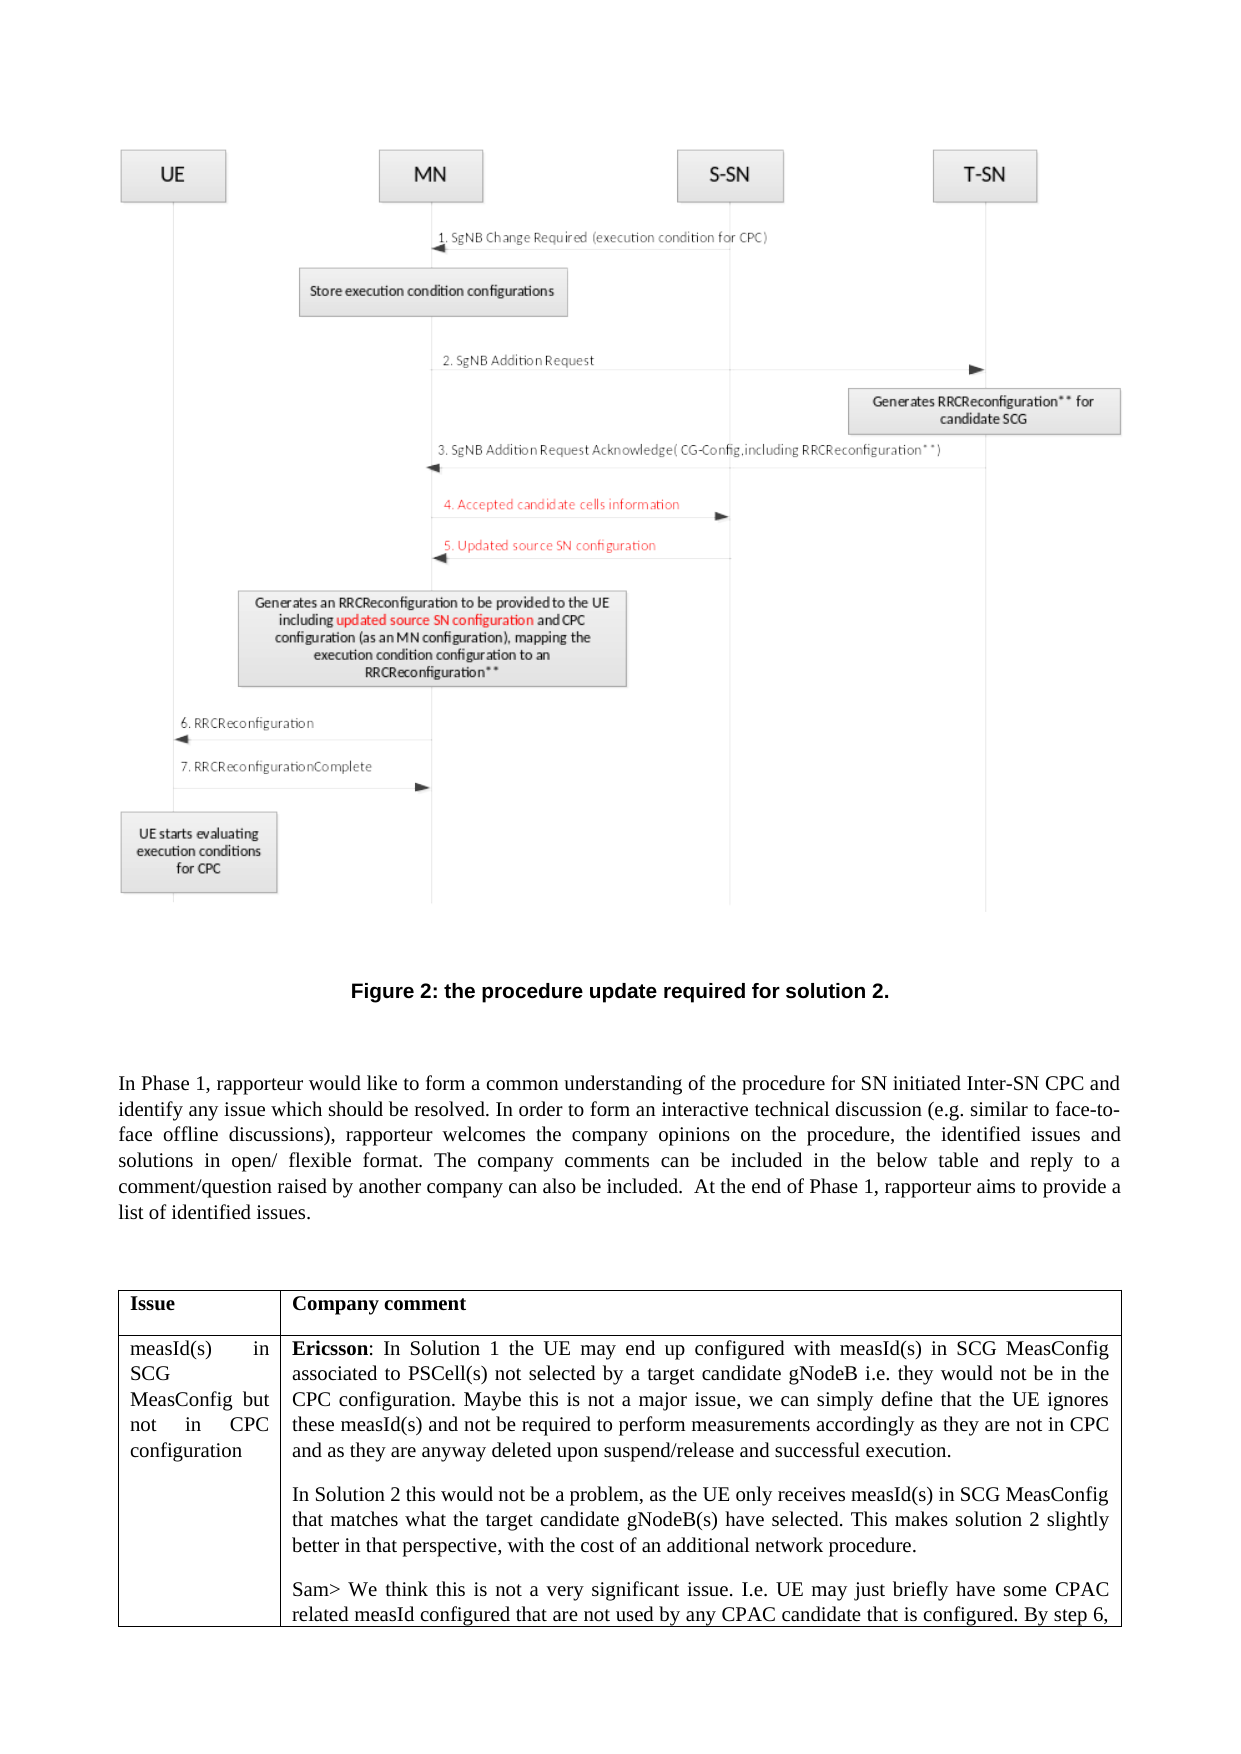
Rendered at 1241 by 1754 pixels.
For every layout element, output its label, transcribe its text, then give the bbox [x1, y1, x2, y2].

text Figure 2: the procedure update required for solution 2. [118, 979, 1122, 1003]
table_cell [119, 1336, 280, 1626]
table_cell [281, 1336, 1121, 1626]
table_header Company comment [281, 1291, 1121, 1335]
text In Phase 1, rapporteur would like to form a common understanding of the procedure for SN initiated Inter-SN CPC and identify any issue which should be resolved. In order to form an interactive technical discussion (e.g. similar to face-to-face offline discussions), rapporteur welcomes the company opinions on the procedure, the identified issues and solutions in open/ flexible format. The company comments can be included in the below table and reply to a comment/question raised by another company can also be included. At the end of Phase 1, rapporteur aims to provide a list of identified issues. [118, 1071, 1122, 1224]
table_header Issue [119, 1291, 280, 1335]
